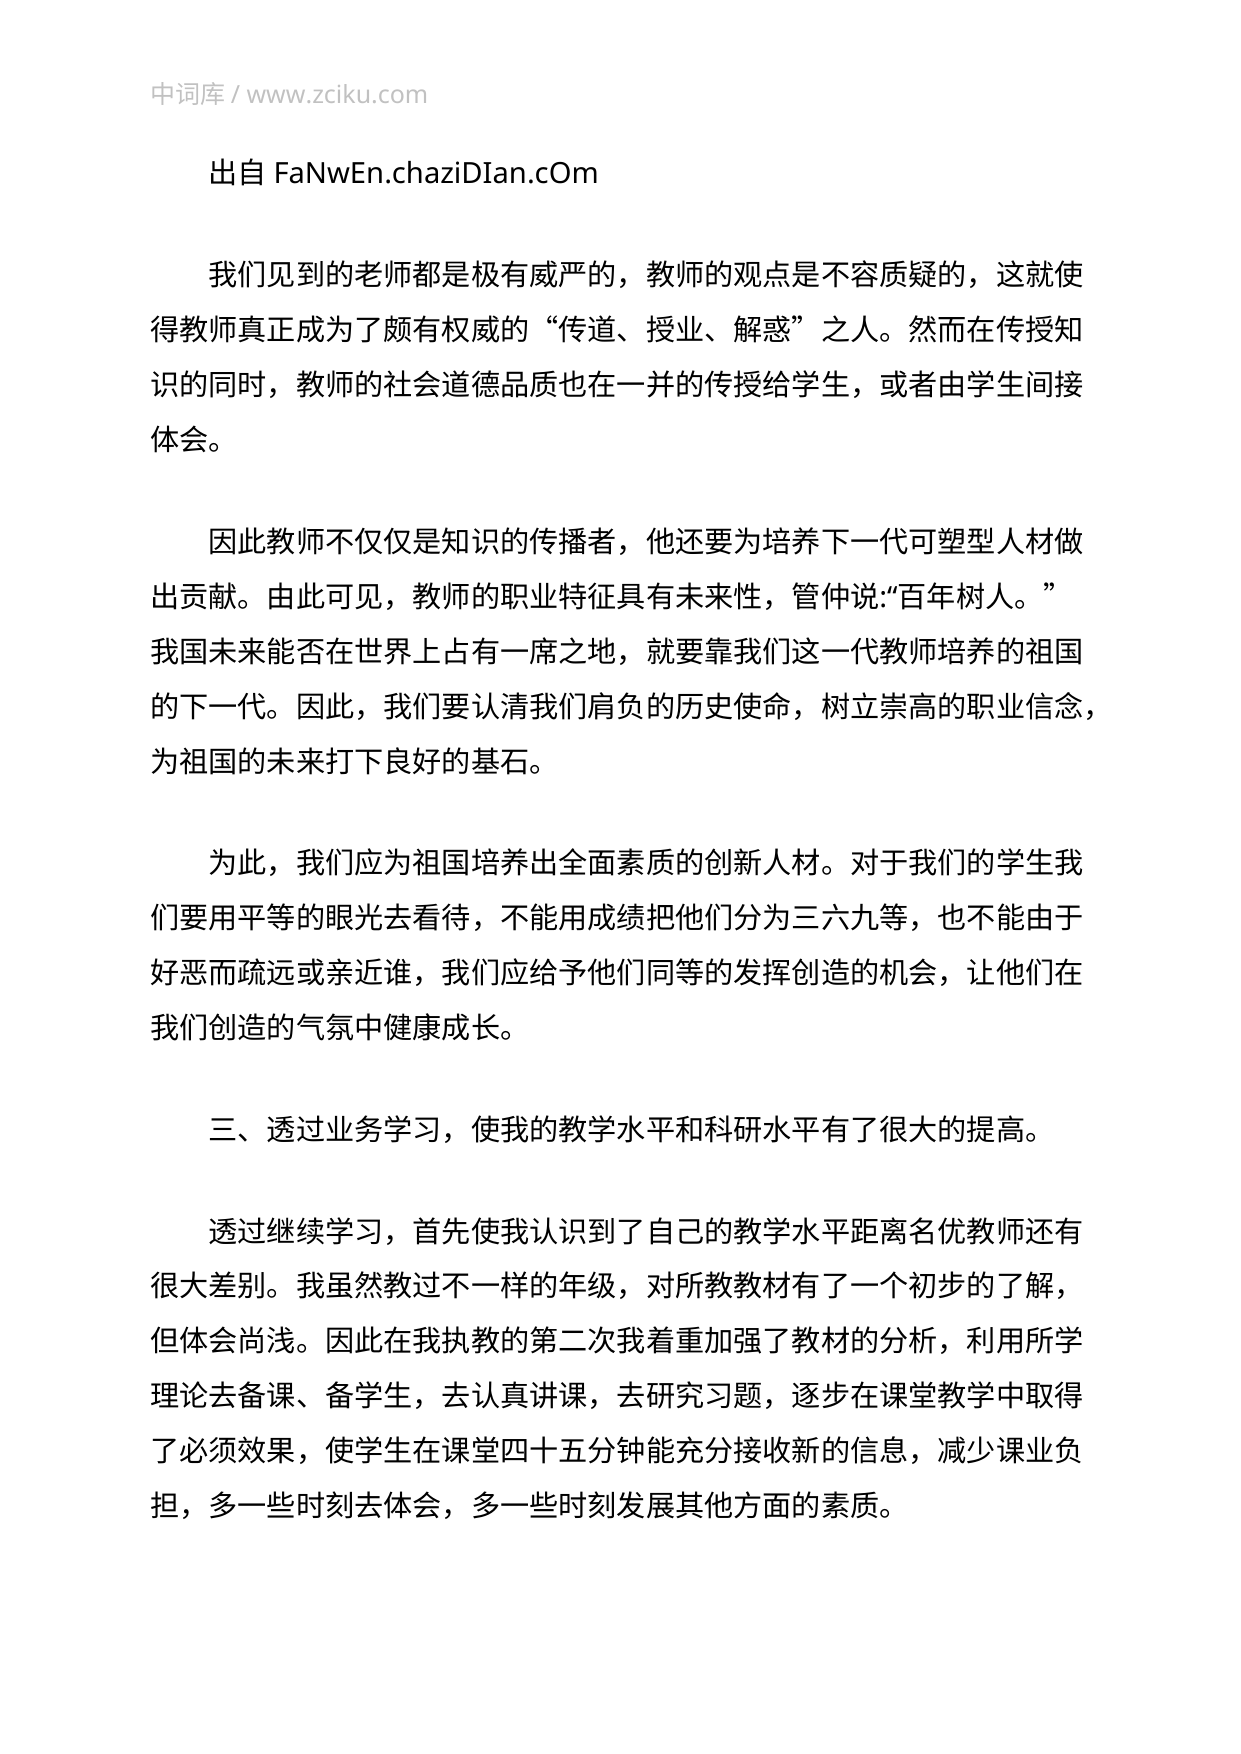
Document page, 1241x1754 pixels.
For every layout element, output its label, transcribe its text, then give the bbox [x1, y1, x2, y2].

text 三、透过业务学习，使我的教学水平和科研水平有了很大的提高。 [150, 1106, 1090, 1149]
text 因此教师不仅仅是知识的传播者，他还要为培养下一代可塑型人材做出贡献。由此可见，教师的职业特征具有未来性，管仲说:“百年树人。”我国未来能否在世界上占有一席之地，就要靠我们这一代教师培养的祖国的下一代。因此，我们要认清我们肩负的历史使命，树立崇高的职业信念，为祖国的未来打下良好的基石。 [150, 518, 1090, 780]
text 出自 FaNwEn.chaziDIan.cOm [150, 150, 1090, 192]
text 我们见到的老师都是极有威严的，教师的观点是不容质疑的，这就使得教师真正成为了颇有权威的“传道、授业、解惑”之人。然而在传授知识的同时，教师的社会道德品质也在一并的传授给学生，或者由学生间接体会。 [150, 252, 1090, 459]
text 透过继续学习，首先使我认识到了自己的教学水平距离名优教师还有很大差别。我虽然教过不一样的年级，对所教教材有了一个初步的了解，但体会尚浅。因此在我执教的第二次我着重加强了教材的分析，利用所学理论去备课、备学生，去认真讲课，去研究习题，逐步在课堂教学中取得了必须效果，使学生在课堂四十五分钟能充分接收新的信息，减少课业负担，多一些时刻去体会，多一些时刻发展其他方面的素质。 [150, 1208, 1090, 1525]
text 为此，我们应为祖国培养出全面素质的创新人材。对于我们的学生我们要用平等的眼光去看待，不能用成绩把他们分为三六九等，也不能由于好恶而疏远或亲近谁，我们应给予他们同等的发挥创造的机会，让他们在我们创造的气氛中健康成长。 [150, 840, 1090, 1047]
